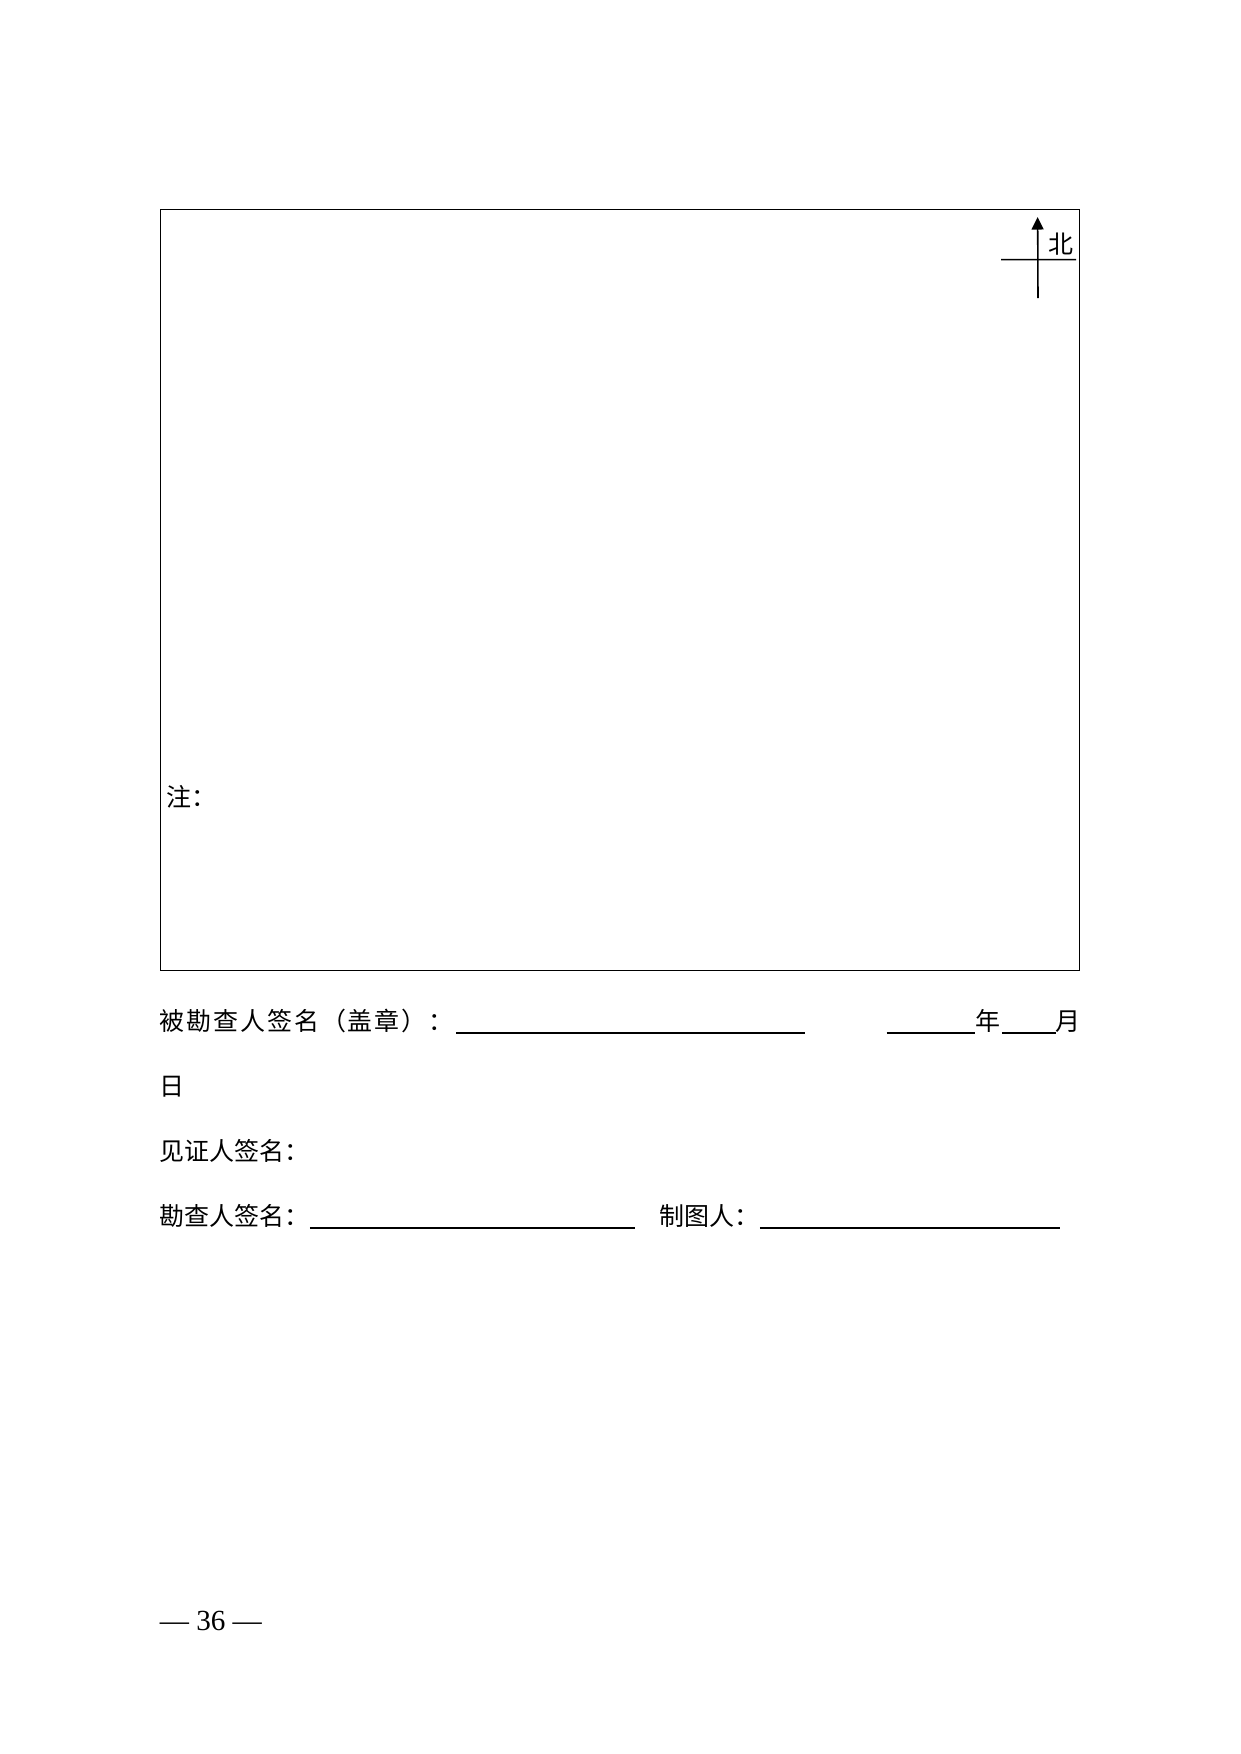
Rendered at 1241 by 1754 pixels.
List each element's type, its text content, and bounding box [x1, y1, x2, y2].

table_cell 北 注： [161, 210, 1079, 970]
text 见证人签名： [159, 1117, 1081, 1182]
text 被勘查人签名（盖章）： 年 月 日 [159, 987, 1081, 1117]
text 勘查人签名： 制图人： [159, 1182, 1081, 1247]
